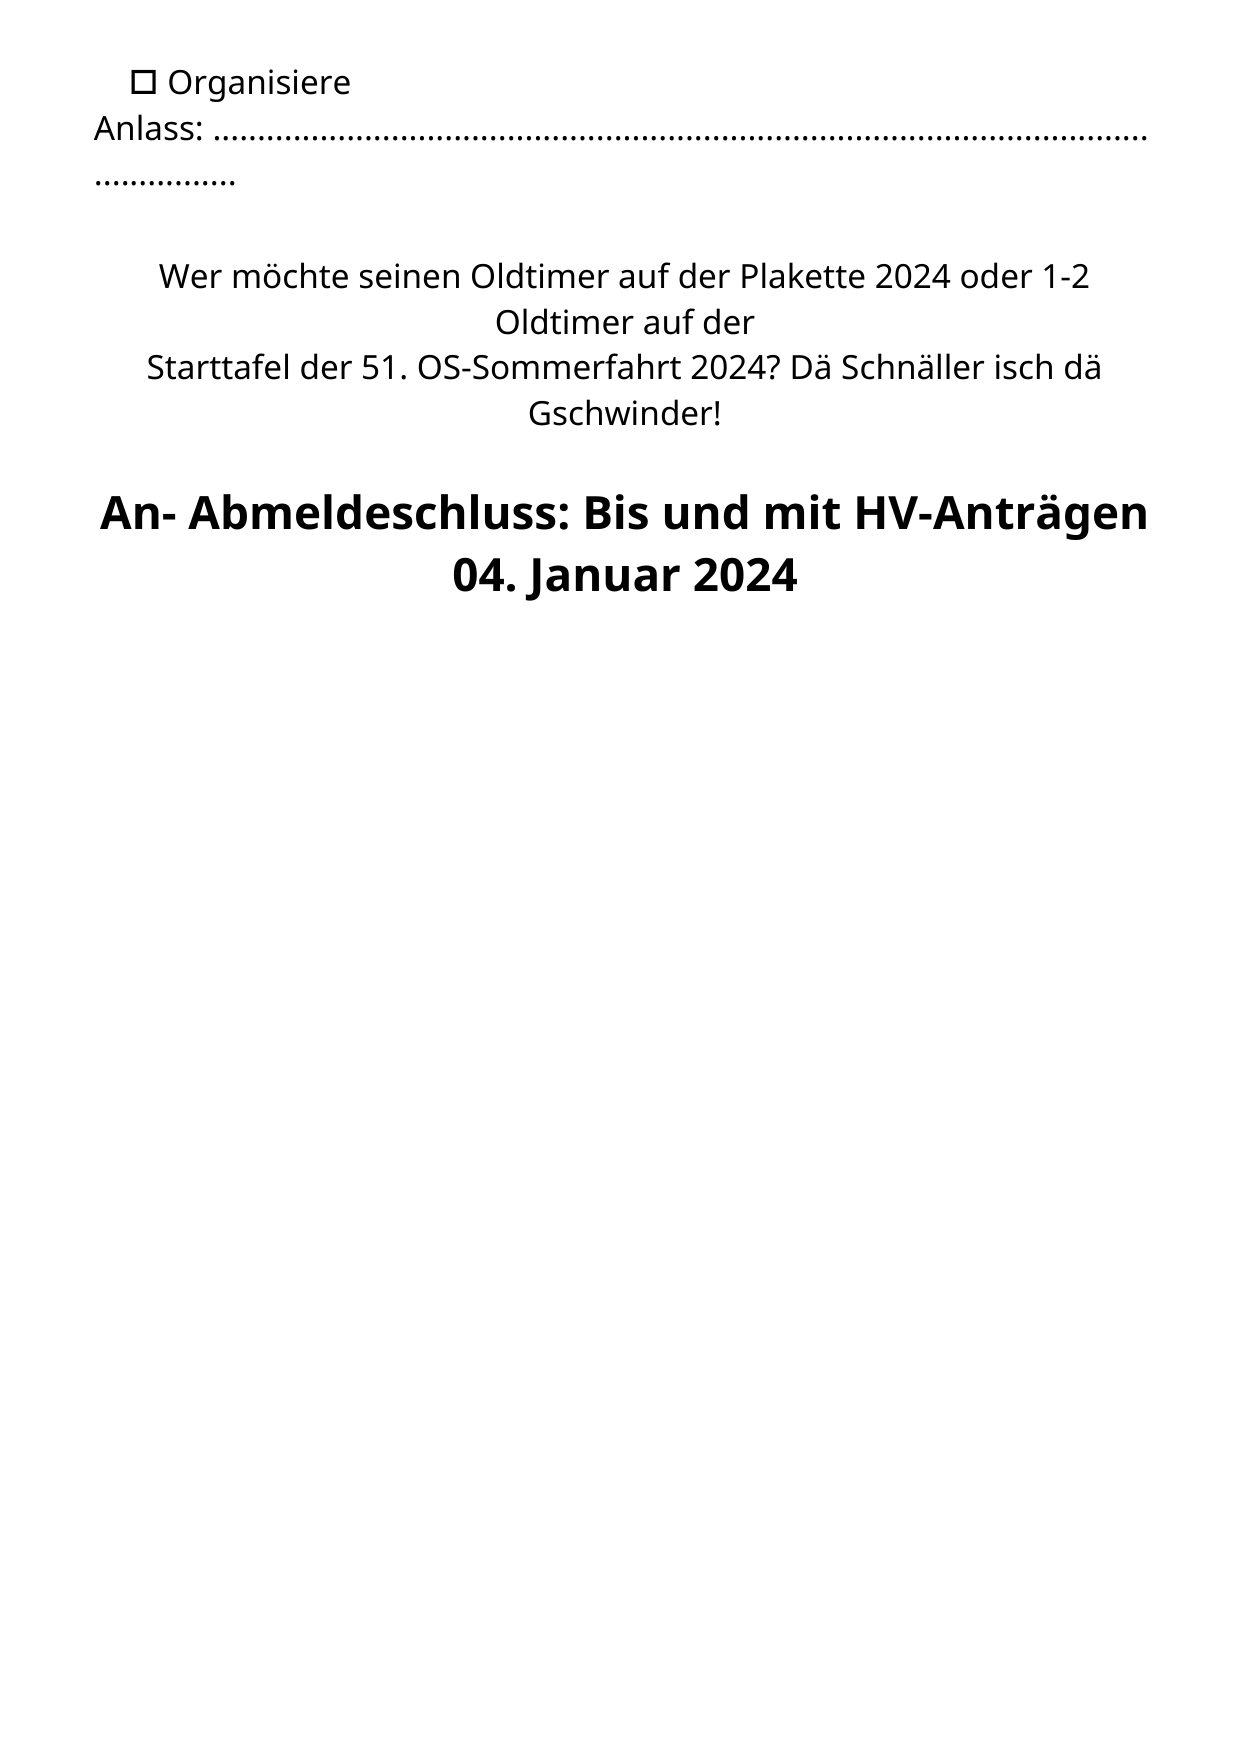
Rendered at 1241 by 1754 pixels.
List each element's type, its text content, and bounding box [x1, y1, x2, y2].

text Organisiere Anlass: ......................................................................................................................... [94, 59, 1156, 195]
text An- Abmeldeschluss: Bis und mit HV-Anträgen 04. Januar 2024 [94, 480, 1156, 605]
text Starttafel der 51. OS-Sommerfahrt 2024? Dä Schnäller isch dä Gschwinder! [94, 344, 1156, 435]
text Wer möchte seinen Oldtimer auf der Plakette 2024 oder 1-2 Oldtimer auf der [94, 253, 1156, 344]
